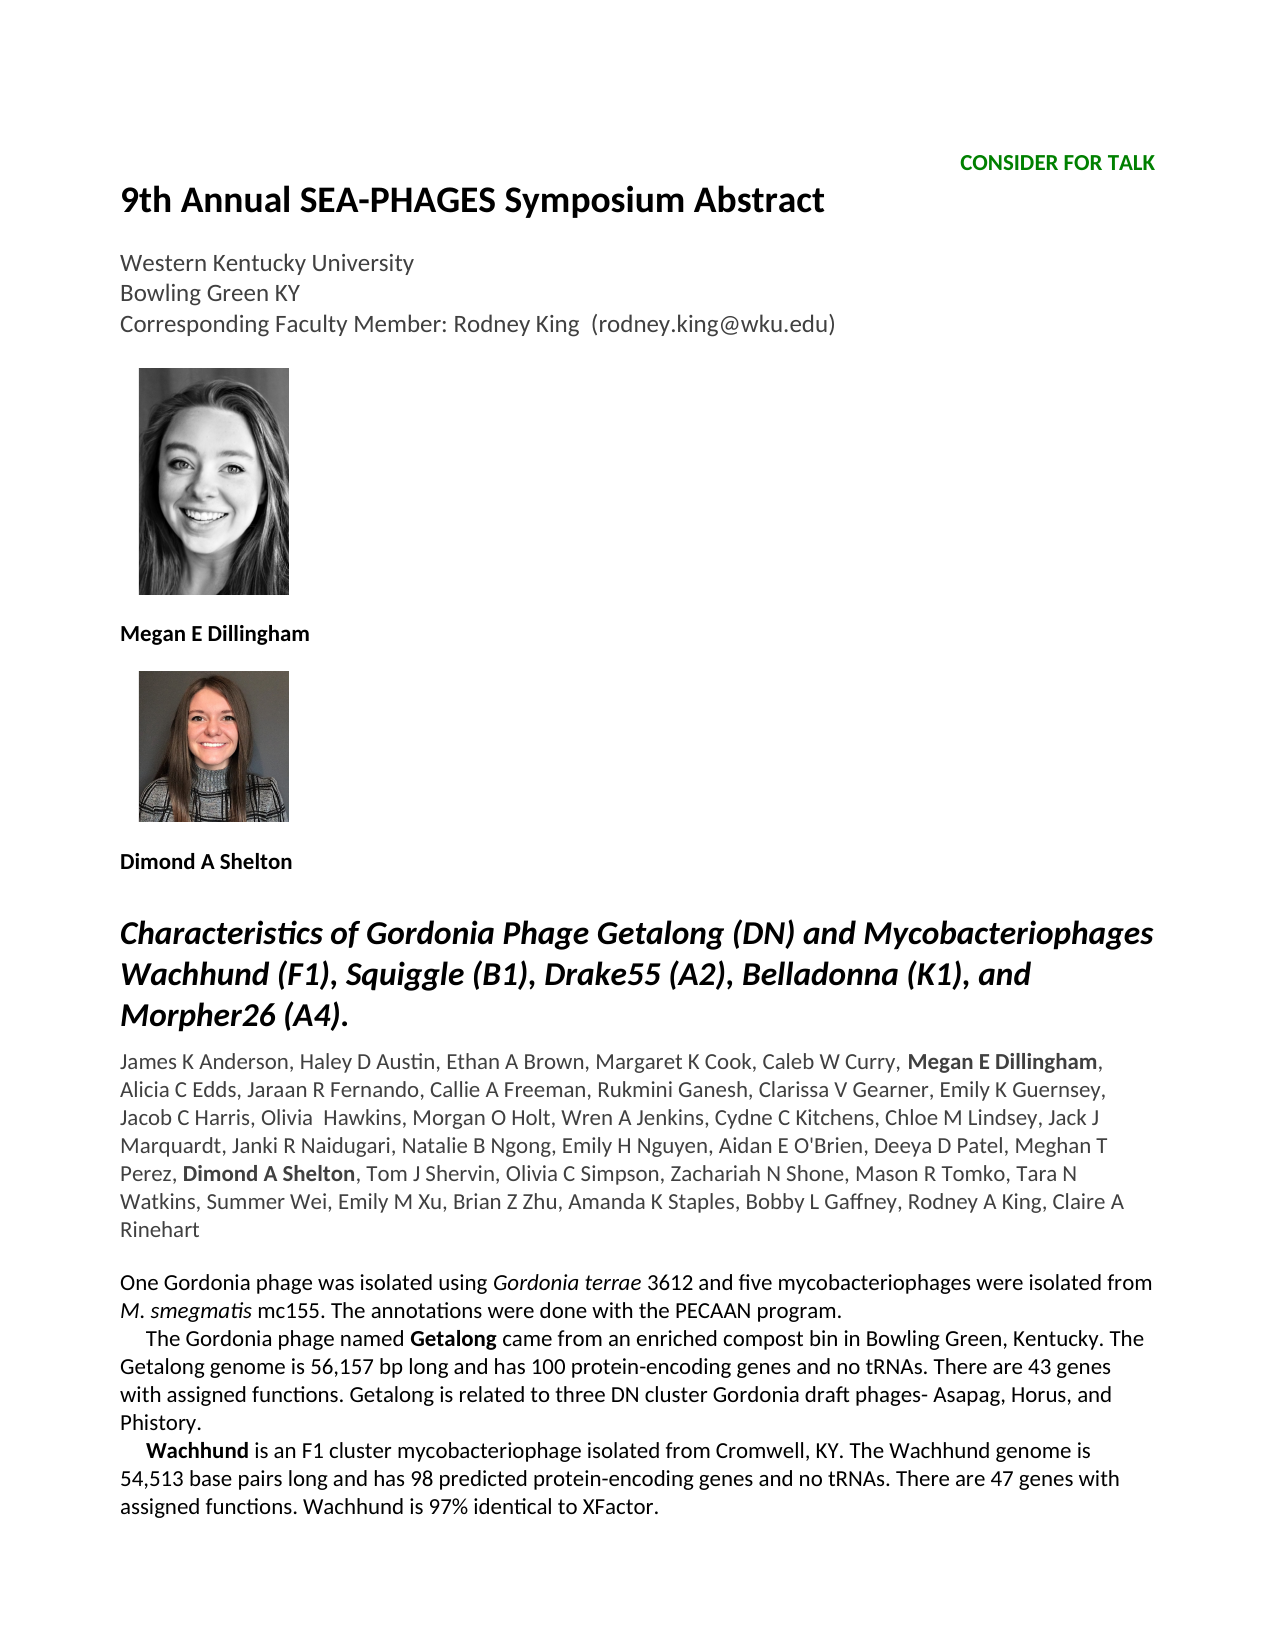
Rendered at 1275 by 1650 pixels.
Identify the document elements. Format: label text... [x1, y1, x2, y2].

text James K Anderson, Haley D Austin, Ethan A Brown, Margaret K Cook, Caleb W Curry, Megan E Dillingham, Alicia C Edds, Jaraan R Fernando, Callie A Freeman, Rukmini Ganesh, Clarissa V Gearner, Emily K Guernsey, Jacob C Harris, Olivia Hawkins, Morgan O Holt, Wren A Jenkins, Cydne C Kitchens, Chloe M Lindsey, Jack J Marquardt, Janki R Naidugari, Natalie B Ngong, Emily H Nguyen, Aidan E O'Brien, Deeya D Patel, Meghan T Perez, Dimond A Shelton, Tom J Shervin, Olivia C Simpson, Zachariah N Shone, Mason R Tomko, Tara N Watkins, Summer Wei, Emily M Xu, Brian Z Zhu, Amanda K Staples, Bobby L Gaffney, Rodney A King, Claire A Rinehart [120, 1047, 1155, 1243]
text CONSIDER FOR TALK [120, 148, 1155, 176]
picture [138, 368, 289, 595]
text Western Kentucky University [120, 247, 1155, 277]
picture [138, 671, 289, 822]
text Bowling Green KY [120, 277, 1155, 308]
title Characteristics of Gordonia Phage Getalong (DN) and Mycobacteriophages Wachhund (F1), Squiggle (B1), Drake55 (A2), Belladonna (K1), and Morpher26 (A4). [120, 912, 1155, 1034]
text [120, 1268, 1155, 1520]
text Dimond A Shelton [120, 847, 1155, 875]
text Corresponding Faculty Member: Rodney King (rodney.king@wku.edu) [120, 308, 1155, 369]
text Megan E Dillingham [120, 619, 1155, 647]
text 9th Annual SEA-PHAGES Symposium Abstract [120, 176, 1155, 222]
